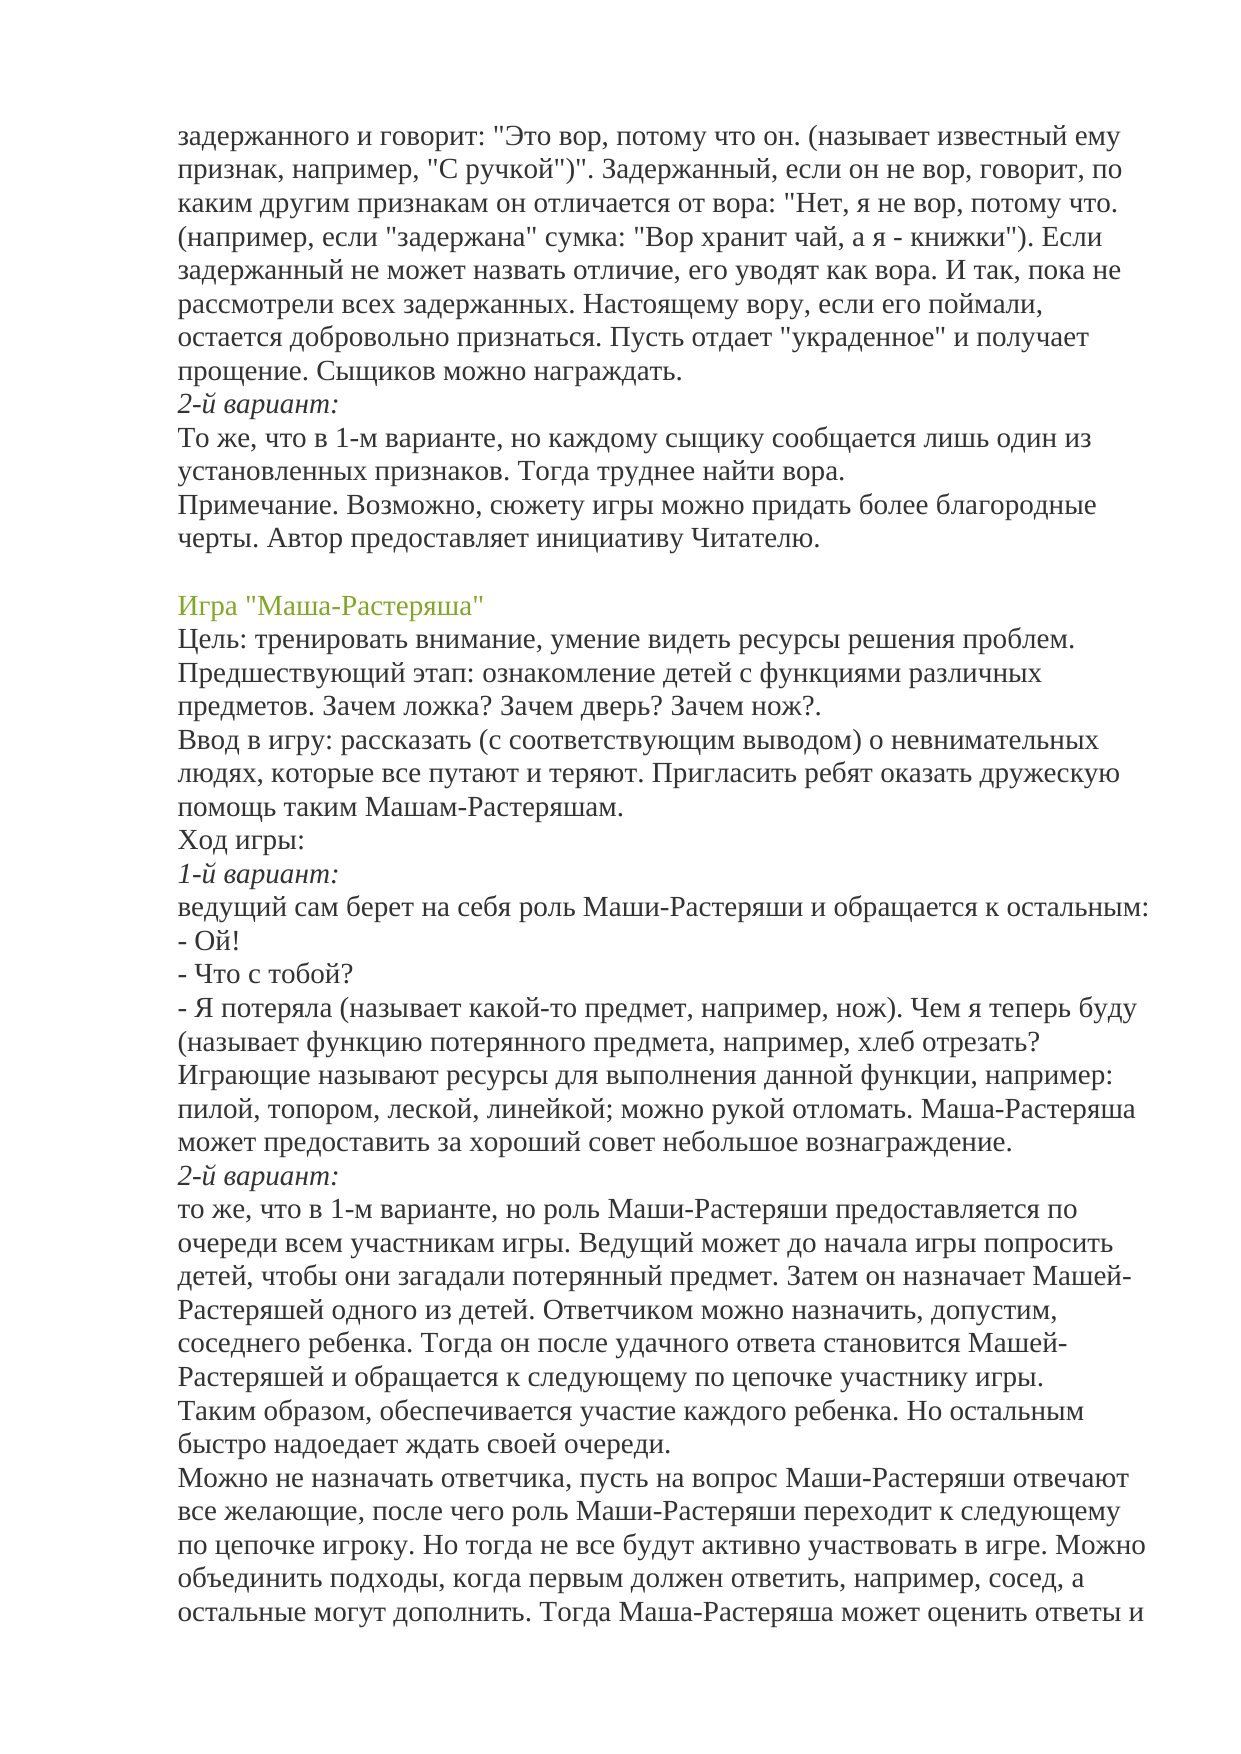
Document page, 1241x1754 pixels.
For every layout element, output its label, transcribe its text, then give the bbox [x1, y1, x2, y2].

text Ход игры: [177, 822, 1152, 856]
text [177, 118, 1152, 386]
text То же, что в 1-м варианте, но каждому сыщику сообщается лишь один из установленных признаков. Тогда труднее найти вора. [177, 420, 1152, 487]
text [177, 1460, 1152, 1627]
text 2-й вариант: [177, 1158, 1152, 1191]
text - Я потеряла (называет какой-то предмет, например, нож). Чем я теперь буду (называет функцию потерянного предмета, например, хлеб отрезать? [177, 990, 1152, 1057]
text 1-й вариант: [177, 856, 1152, 889]
text 2-й вариант: [177, 386, 1152, 420]
text то же, что в 1-м варианте, но роль Маши-Растеряши предоставляется по очереди всем участникам игры. Ведущий может до начала игры попросить детей, чтобы они загадали потерянный предмет. Затем он назначает Машей-Растеряшей одного из детей. Ответчиком можно назначить, допустим, соседнего ребенка. Тогда он после удачного ответа становится Машей-Растеряшей и обращается к следующему по цепочке участнику игры. [177, 1191, 1152, 1393]
text Предшествующий этап: ознакомление детей с функциями различных предметов. Зачем ложка? Зачем дверь? Зачем нож?. [177, 655, 1152, 722]
text ведущий сам берет на себя роль Маши-Растеряши и обращается к остальным: [177, 889, 1152, 923]
text Цель: тренировать внимание, умение видеть ресурсы решения проблем. [177, 621, 1152, 655]
text Примечание. Возможно, сюжету игры можно придать более благородные черты. Автор предоставляет инициативу Читателю. [177, 487, 1152, 554]
text Игра "Маша-Растеряша" [177, 588, 1152, 621]
text - Ой! [177, 923, 1152, 957]
text - Что с тобой? [177, 957, 1152, 990]
text Ввод в игру: рассказать (с соответствующим выводом) о невнимательных людях, которые все путают и теряют. Пригласить ребят оказать дружескую помощь таким Машам-Растеряшам. [177, 722, 1152, 822]
text Таким образом, обеспечивается участие каждого ребенка. Но остальным быстро надоедает ждать своей очереди. [177, 1393, 1152, 1460]
text Играющие называют ресурсы для выполнения данной функции, например: пилой, топором, леской, линейкой; можно рукой отломать. Маша-Растеряша может предоставить за хороший совет небольшое вознаграждение. [177, 1057, 1152, 1158]
